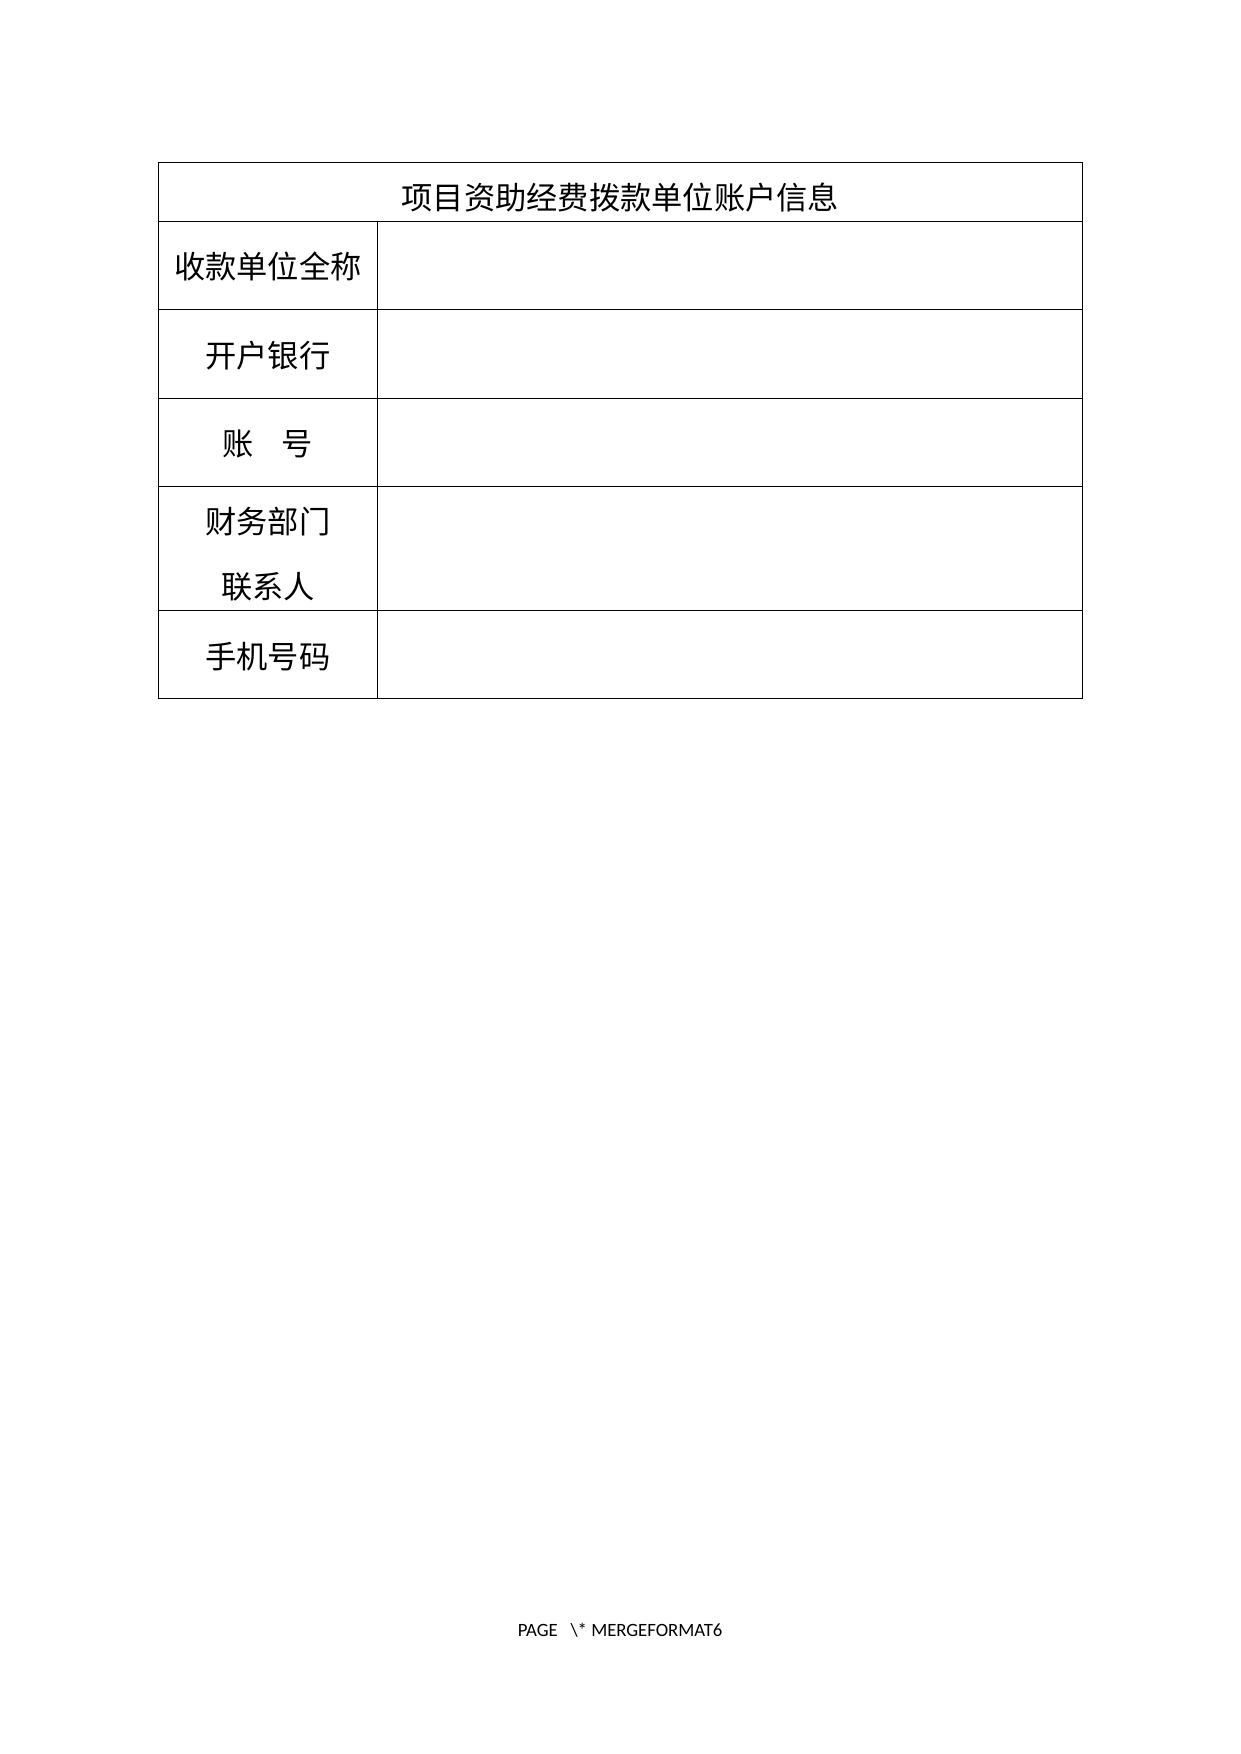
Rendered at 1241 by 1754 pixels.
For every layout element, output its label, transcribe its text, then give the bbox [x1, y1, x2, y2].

table_cell 财务部门 联系人 [159, 487, 377, 610]
table_cell [378, 310, 1082, 397]
table_cell 账 号 [159, 399, 377, 486]
table_cell [378, 399, 1082, 486]
table_cell 项目资助经费拨款单位账户信息 [159, 163, 1082, 221]
table_cell [378, 611, 1082, 698]
table_cell [378, 222, 1082, 309]
table_cell 收款单位全称 [159, 222, 377, 309]
table_cell 手机号码 [159, 611, 377, 698]
table_cell 开户银行 [159, 310, 377, 397]
table_cell [378, 487, 1082, 610]
